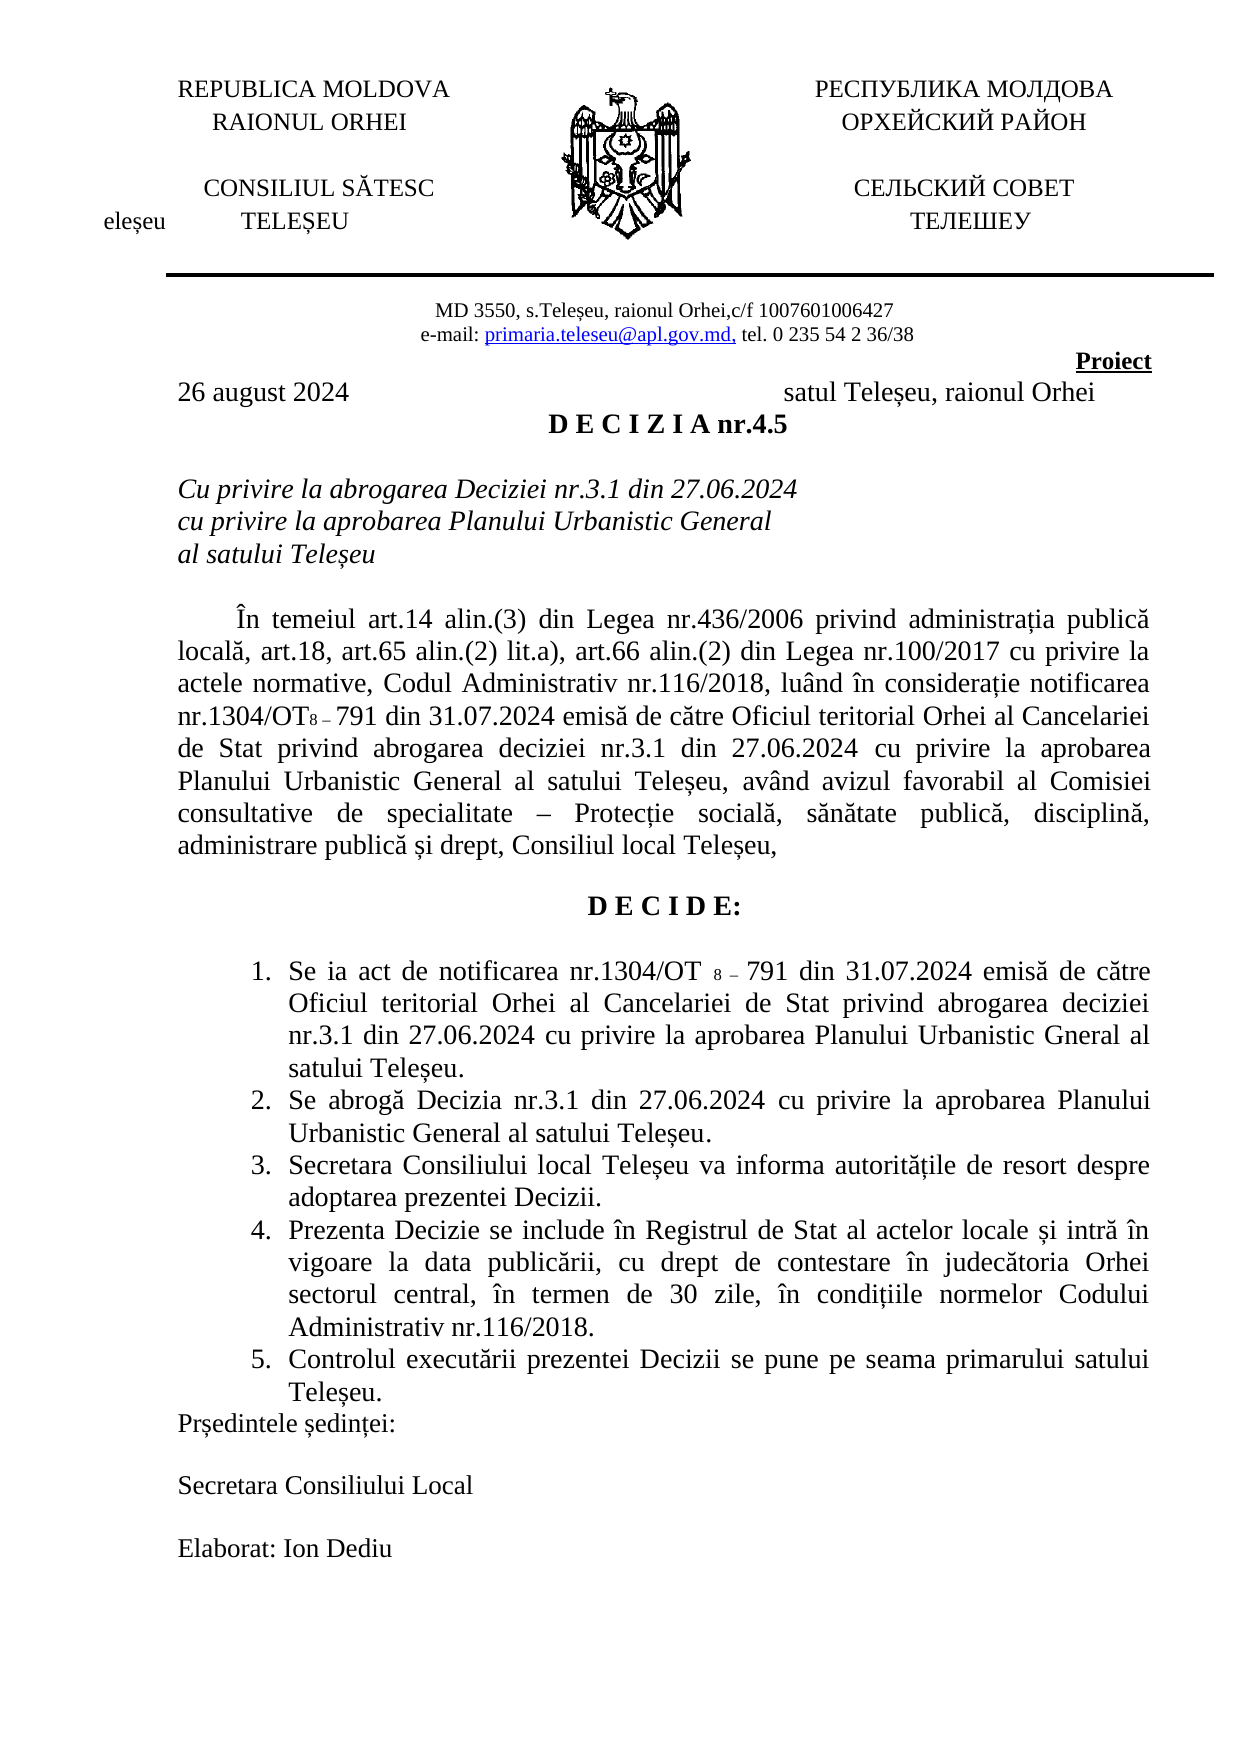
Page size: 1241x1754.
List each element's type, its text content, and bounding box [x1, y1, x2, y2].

text Proiect [177, 346, 1152, 375]
text Cu privire la abrogarea Deciziei nr.3.1 din 27.06.2024 [177, 472, 1152, 504]
list Controlul executării prezentei Decizii se pune pe seama primarului satului Teleșeu. [251, 1342, 1152, 1407]
text e-mail: primaria.teleseu@apl.gov.md, tel. 0 235 54 2 36/38 [177, 322, 1152, 346]
text Elaborat: Ion Dediu [177, 1532, 1152, 1563]
text Secretara Consiliului Local [177, 1469, 1152, 1501]
list Se abrogă Decizia nr.3.1 din 27.06.2024 cu privire la aprobarea Planului Urbanistic General al satului Teleșeu. [251, 1083, 1152, 1148]
list Secretara Consiliului local Teleșeu va informa autoritățile de resort despre adoptarea prezentei Decizii. [251, 1148, 1152, 1213]
table_header РЕСПУБЛИКА МОЛДОВА ОРХЕЙСКИЙ РАЙОН СЕЛЬСКИЙ СОВЕТ TEЛEШЕУ [773, 74, 1214, 272]
text În temeiul art.14 alin.(3) din Legea nr.436/2006 privind administrația publică locală, art.18, art.65 alin.(2) lit.a), art.66 alin.(2) din Legea nr.100/2017 cu privire la actele normative, Codul Administrativ nr.116/2018, luând în considerație notificarea nr.1304/OT8 – 791 din 31.07.2024 emisă de către Oficiul teritorial Orhei al Cancelariei de Stat privind abrogarea deciziei nr.3.1 din 27.06.2024 cu privire la aprobarea Planului Urbanistic General al satului Teleșeu, având avizul favorabil al Comisiei consultative de specialitate – Protecție socială, sănătate publică, disciplină, administrare publică și drept, Consiliul local Teleșeu, [177, 602, 1152, 861]
picture [552, 74, 701, 245]
list Se ia act de notificarea nr.1304/OT 8 – 791 din 31.07.2024 emisă de către Oficiul teritorial Orhei al Cancelariei de Stat privind abrogarea deciziei nr.3.1 din 27.06.2024 cu privire la aprobarea Planului Urbanistic Gneral al satului Teleșeu. [251, 954, 1152, 1083]
text cu privire la aprobarea Planului Urbanistic General [177, 504, 1152, 537]
text MD 3550, s.Teleșeu, raionul Orhei,c/f 1007601006427 [177, 277, 1152, 322]
text D E C I D E: [177, 889, 1152, 921]
table_header [539, 74, 773, 272]
list Prezenta Decizie se include în Registrul de Stat al actelor locale și intră în vigoare la data publicării, cu drept de contestare în judecătoria Orhei sectorul central, în termen de 30 zile, în condițiile normelor Codului Administrativ nr.116/2018. [251, 1213, 1152, 1342]
text D E C I Z I A nr.4.5 [177, 407, 1152, 440]
text 26 august 2024 satul Teleșeu, raionul Orhei [177, 375, 1152, 407]
text al satului Teleșeu [177, 537, 1152, 569]
text Prședintele ședinței: [177, 1407, 1152, 1438]
table_header REPUBLICA MOLDOVA RAIONUL ORHEI CONSILIUL SĂTESC eleșeu TELEȘEU [166, 74, 539, 272]
